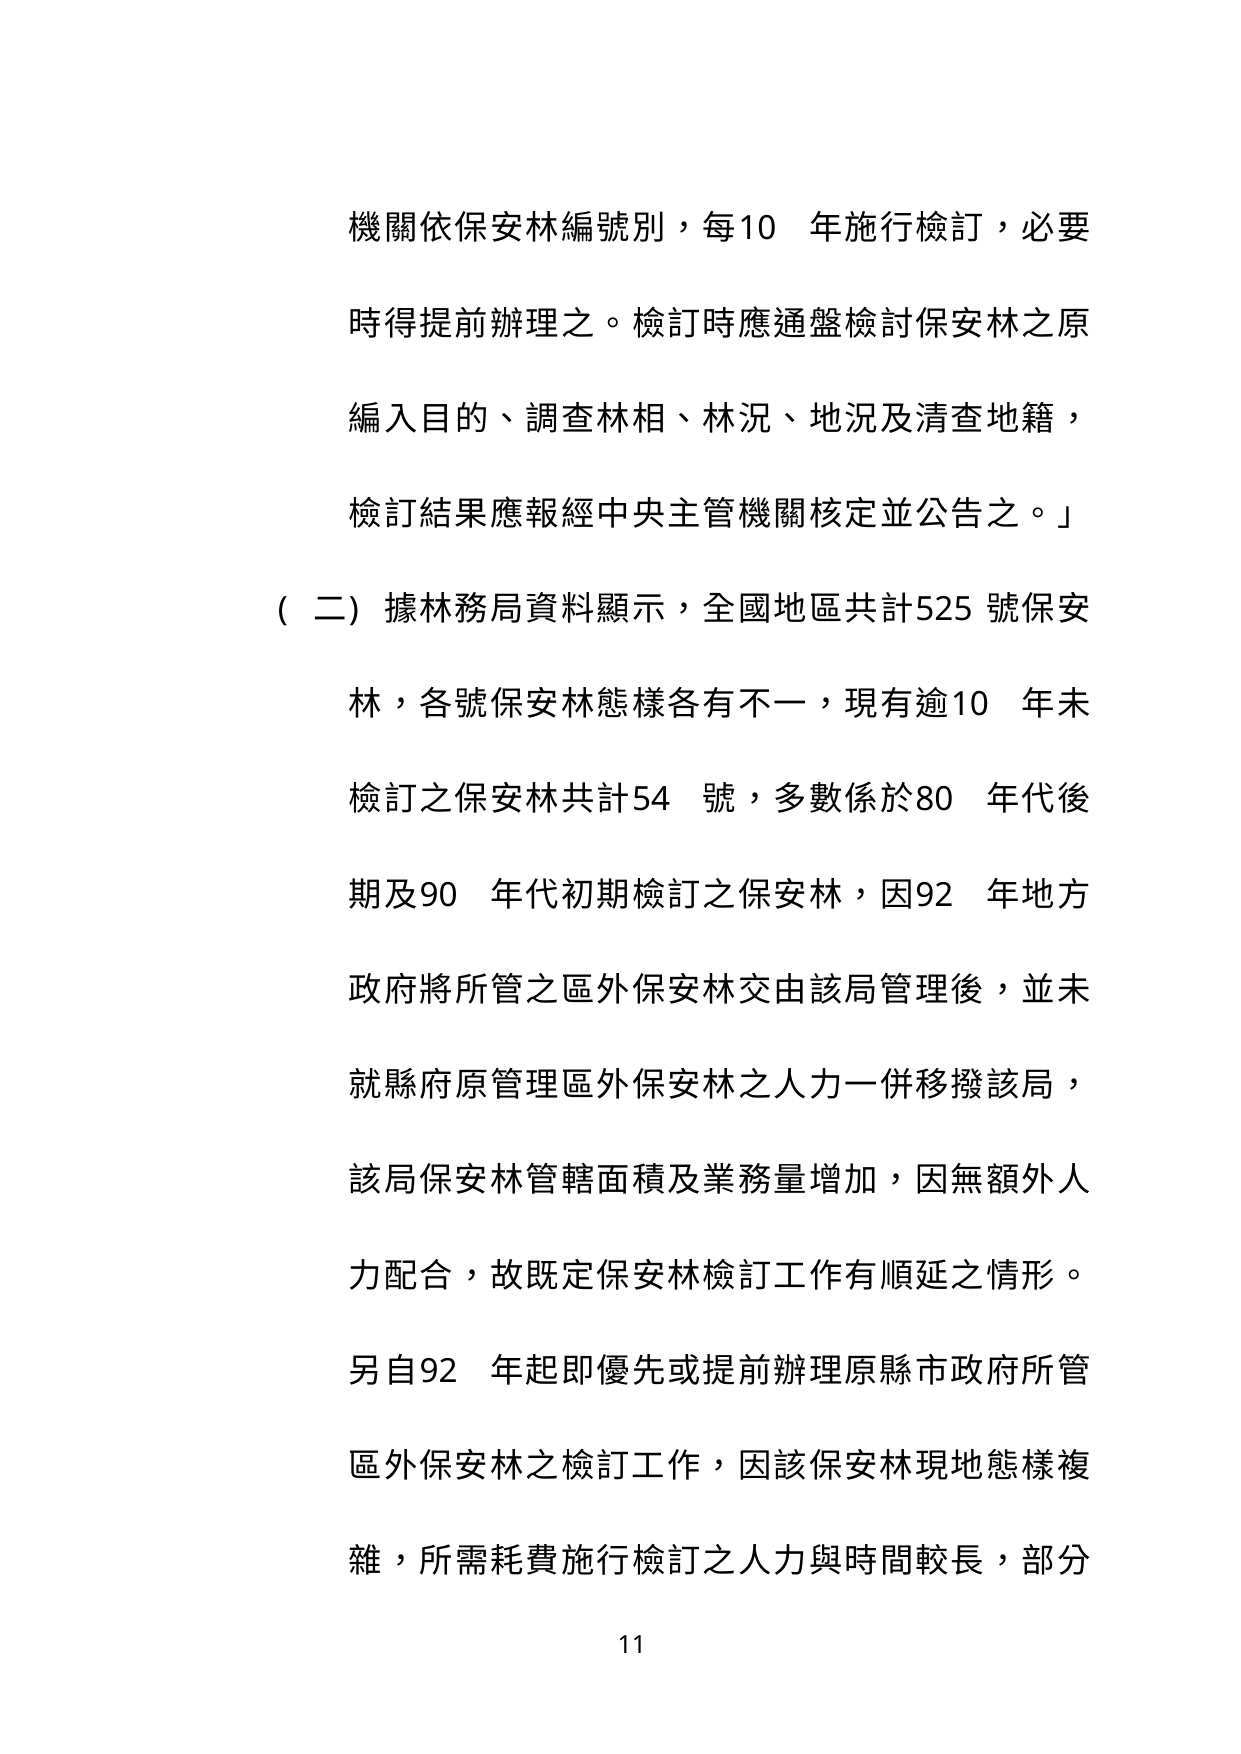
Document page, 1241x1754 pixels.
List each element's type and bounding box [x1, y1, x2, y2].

subtitle [244, 178, 1092, 558]
subtitle [244, 558, 1092, 1606]
